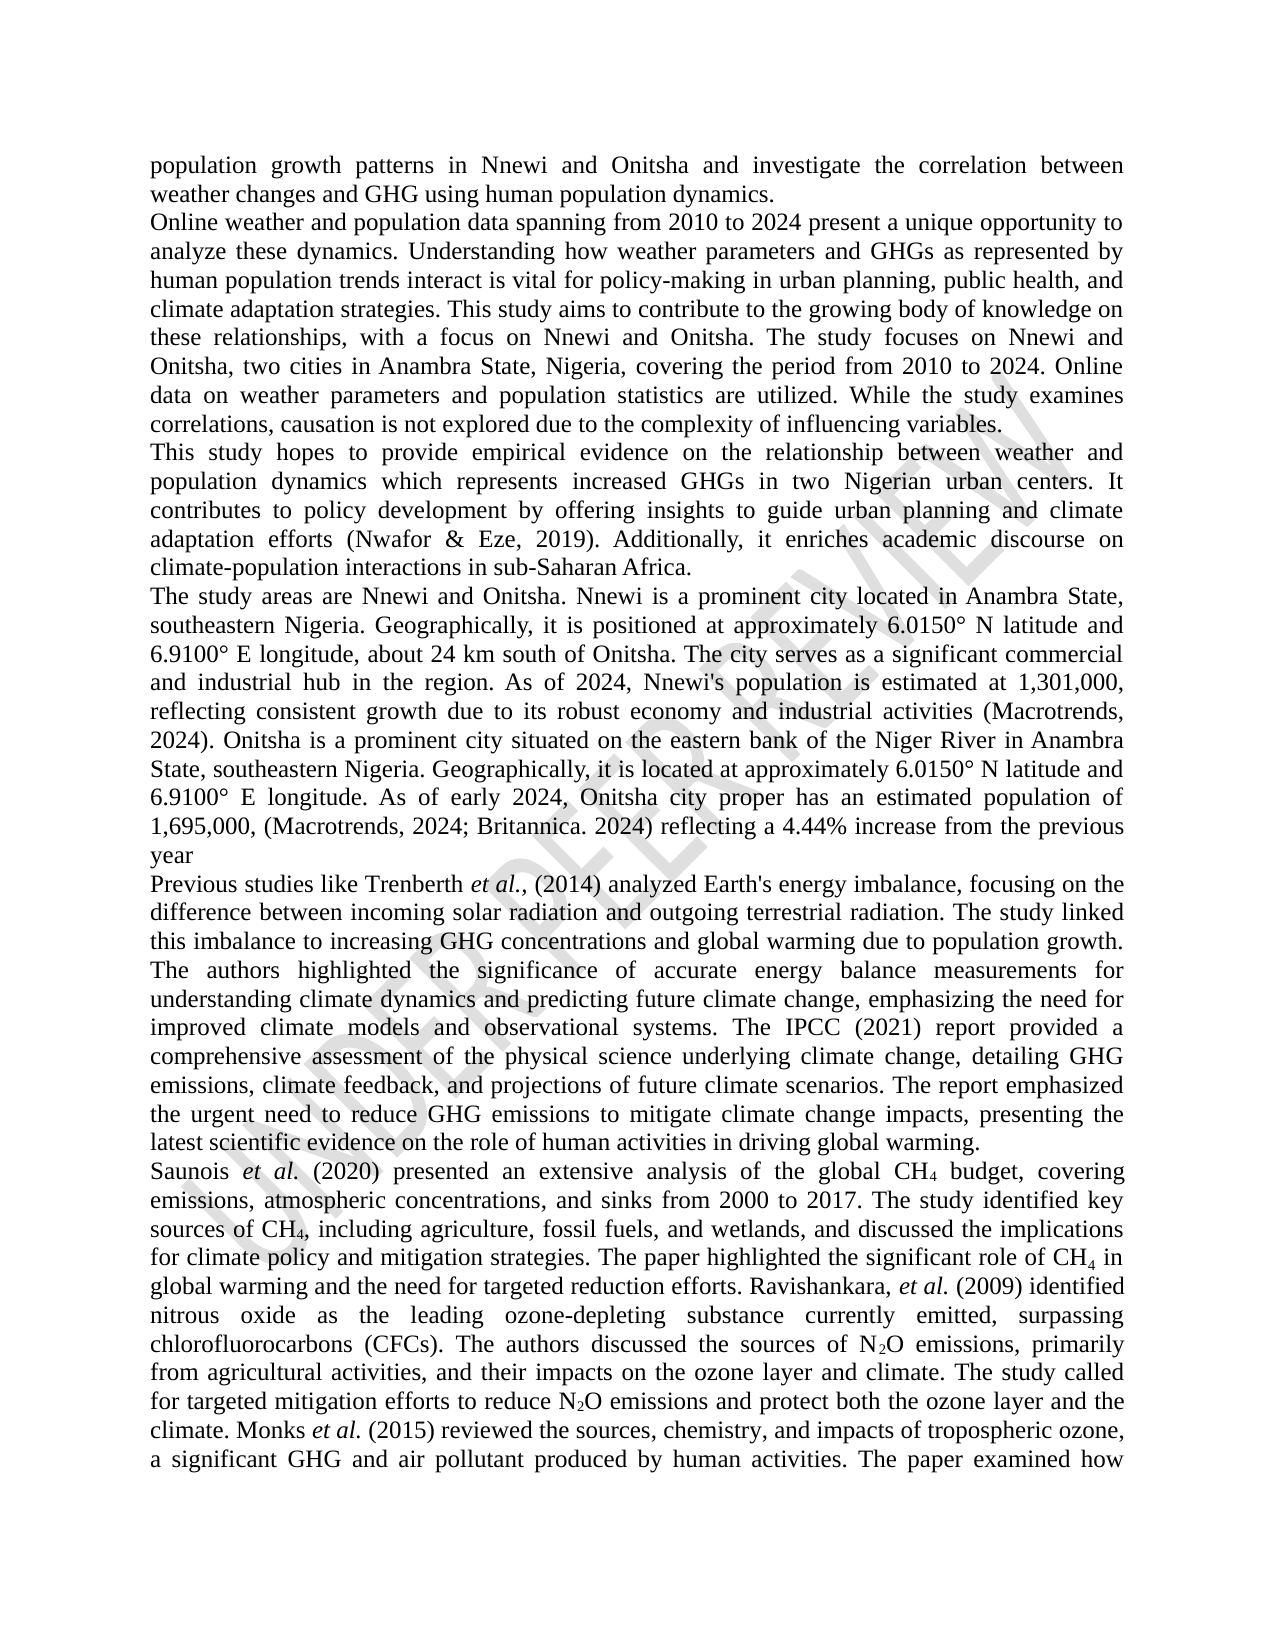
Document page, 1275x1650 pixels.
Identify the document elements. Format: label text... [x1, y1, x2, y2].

text This study hopes to provide empirical evidence on the relationship between weather and population dynamics which represents increased GHGs in two Nigerian urban centers. It contributes to policy development by offering insights to guide urban planning and climate adaptation efforts (Nwafor & Eze, 2019). Additionally, it enriches academic discourse on climate-population interactions in sub-Saharan Africa. [150, 437, 1125, 581]
text Previous studies like Trenberth et al., (2014) analyzed Earth's energy imbalance, focusing on the difference between incoming solar radiation and outgoing terrestrial radiation. The study linked this imbalance to increasing GHG concentrations and global warming due to population growth. The authors highlighted the significance of accurate energy balance measurements for understanding climate dynamics and predicting future climate change, emphasizing the need for improved climate models and observational systems. The IPCC (2021) report provided a comprehensive assessment of the physical science underlying climate change, detailing GHG emissions, climate feedback, and projections of future climate scenarios. The report emphasized the urgent need to reduce GHG emissions to mitigate climate change impacts, presenting the latest scientific evidence on the role of human activities in driving global warming. [150, 869, 1125, 1156]
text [150, 150, 1125, 207]
text Online weather and population data spanning from 2010 to 2024 present a unique opportunity to analyze these dynamics. Understanding how weather parameters and GHGs as represented by human population trends interact is vital for policy-making in urban planning, public health, and climate adaptation strategies. This study aims to contribute to the growing body of knowledge on these relationships, with a focus on Nnewi and Onitsha. The study focuses on Nnewi and Onitsha, two cities in Anambra State, Nigeria, covering the period from 2010 to 2024. Online data on weather parameters and population statistics are utilized. While the study examines correlations, causation is not explored due to the complexity of influencing variables. [150, 207, 1125, 437]
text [150, 1156, 1125, 1472]
text The study areas are Nnewi and Onitsha. Nnewi is a prominent city located in Anambra State, southeastern Nigeria. Geographically, it is positioned at approximately 6.0150° N latitude and 6.9100° E longitude, about 24 km south of Onitsha. The city serves as a significant commercial and industrial hub in the region. As of 2024, Nnewi's population is estimated at 1,301,000, reflecting consistent growth due to its robust economy and industrial activities (Macrotrends, 2024). Onitsha is a prominent city situated on the eastern bank of the Niger River in Anambra State, southeastern Nigeria. Geographically, it is located at approximately 6.0150° N latitude and 6.9100° E longitude. As of early 2024, Onitsha city proper has an estimated population of 1,695,000, (Macrotrends, 2024; Britannica. 2024) reflecting a 4.44% increase from the previous year [150, 581, 1125, 869]
